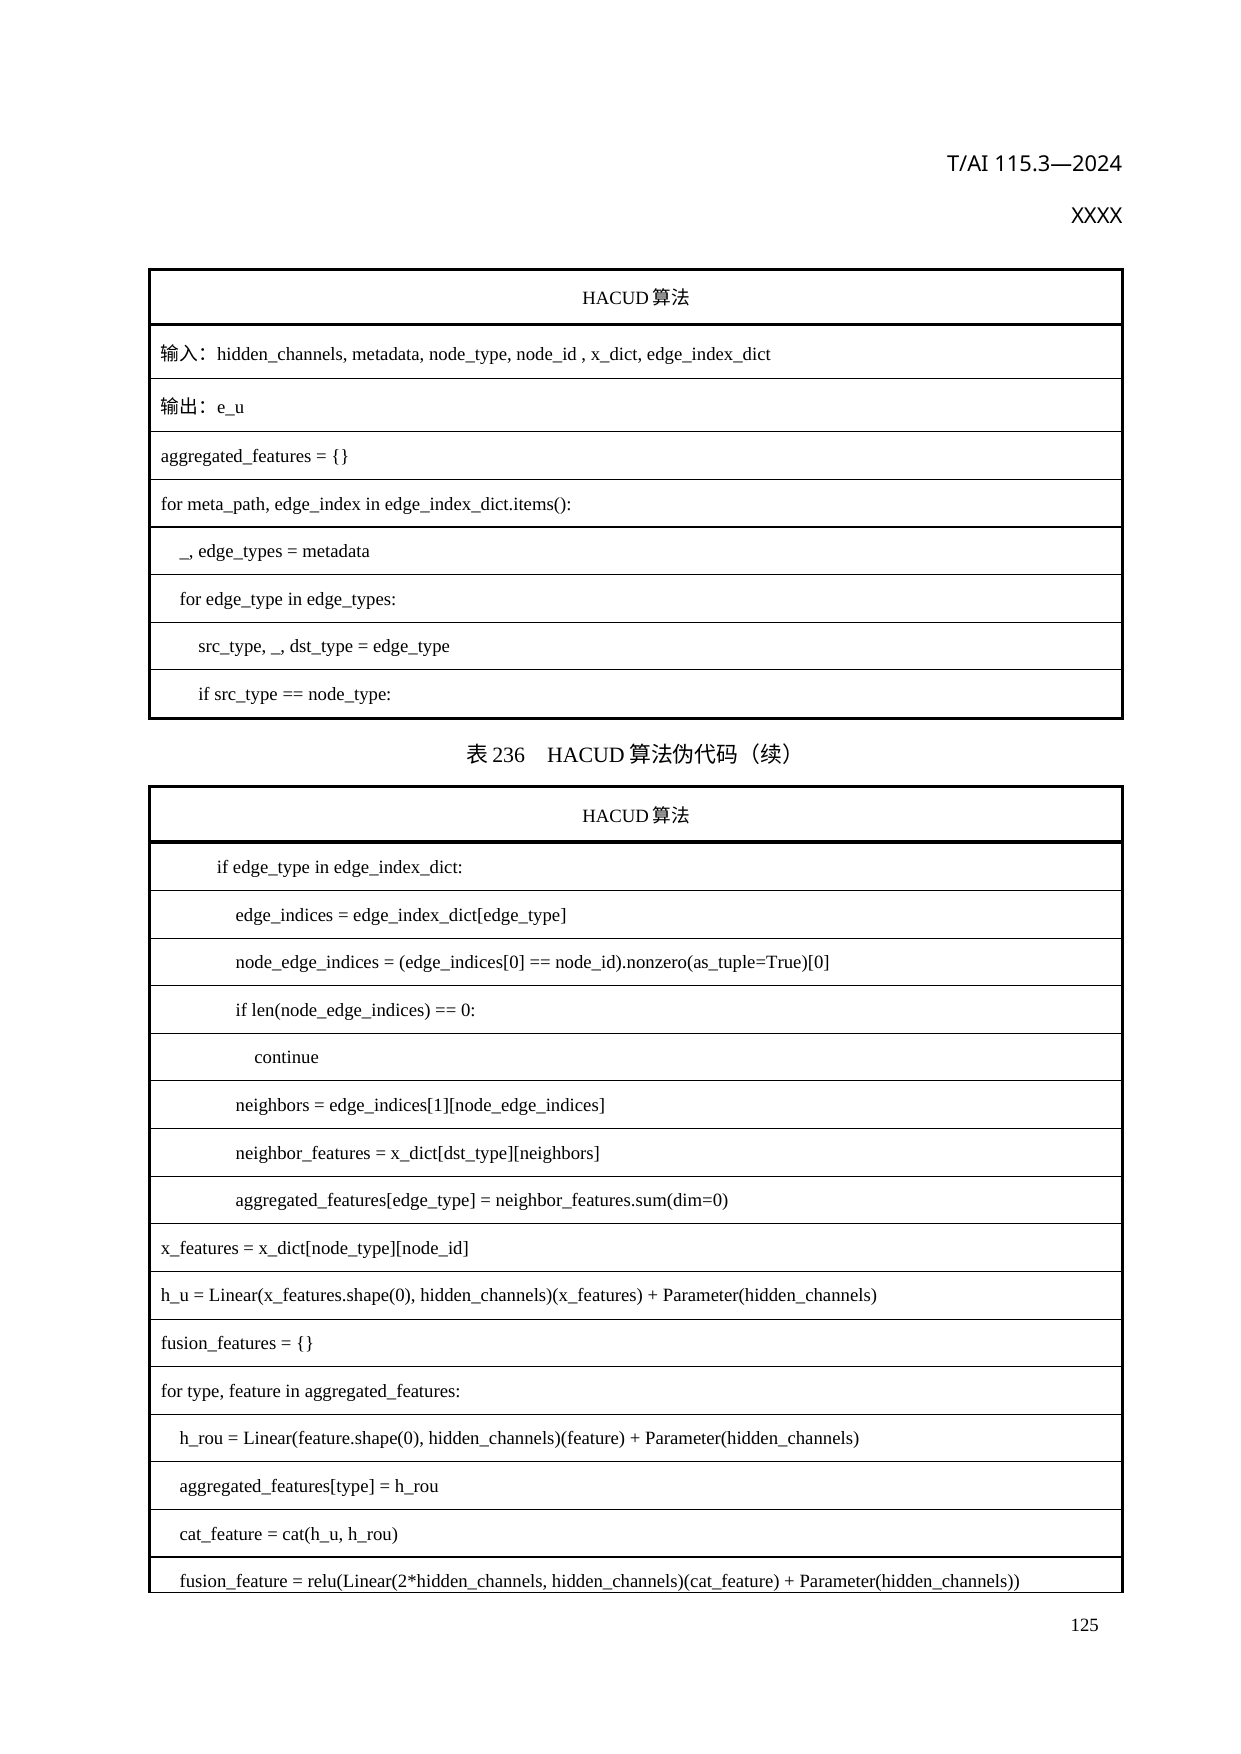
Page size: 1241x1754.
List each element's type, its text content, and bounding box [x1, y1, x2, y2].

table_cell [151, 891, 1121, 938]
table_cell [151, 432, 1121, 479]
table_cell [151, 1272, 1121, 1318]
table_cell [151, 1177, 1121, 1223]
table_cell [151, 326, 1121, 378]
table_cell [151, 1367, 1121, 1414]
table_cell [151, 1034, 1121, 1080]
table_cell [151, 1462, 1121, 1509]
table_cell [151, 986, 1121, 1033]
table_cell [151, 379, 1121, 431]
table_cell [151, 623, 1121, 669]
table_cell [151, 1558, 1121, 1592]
text 表184 HACUD算法伪代码（续） [148, 736, 1122, 769]
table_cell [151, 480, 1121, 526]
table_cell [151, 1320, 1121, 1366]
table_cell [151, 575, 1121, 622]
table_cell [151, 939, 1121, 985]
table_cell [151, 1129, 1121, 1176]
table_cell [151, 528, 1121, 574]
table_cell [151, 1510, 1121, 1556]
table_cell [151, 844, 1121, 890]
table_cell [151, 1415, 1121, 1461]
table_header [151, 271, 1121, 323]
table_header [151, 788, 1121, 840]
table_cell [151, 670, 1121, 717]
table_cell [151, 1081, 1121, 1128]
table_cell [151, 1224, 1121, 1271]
